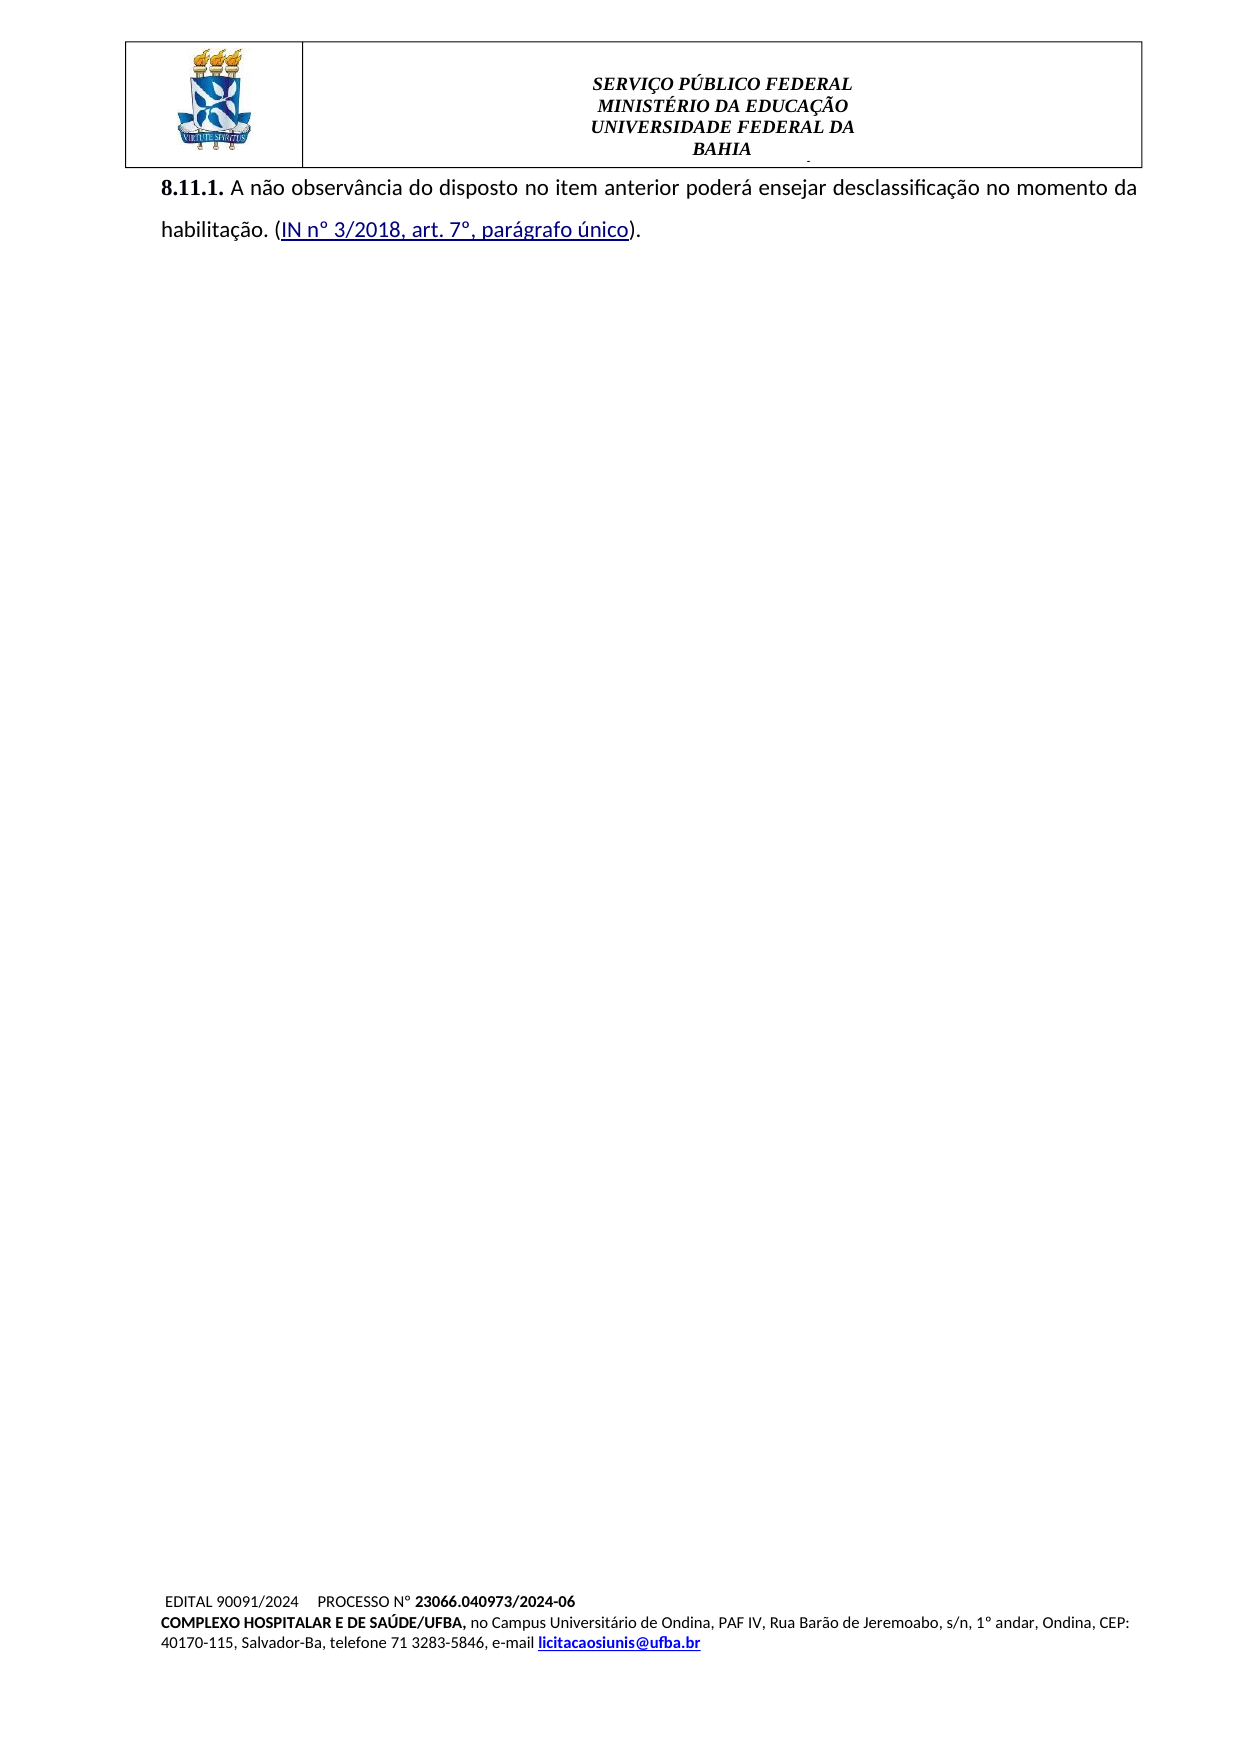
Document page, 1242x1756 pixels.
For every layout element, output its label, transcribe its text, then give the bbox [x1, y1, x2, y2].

list A não observância do disposto no item anterior poderá ensejar desclassificação no momento da habilitação. (IN nº 3/2018, art. 7º, parágrafo único). [161, 173, 1138, 243]
picture [177, 48, 251, 150]
